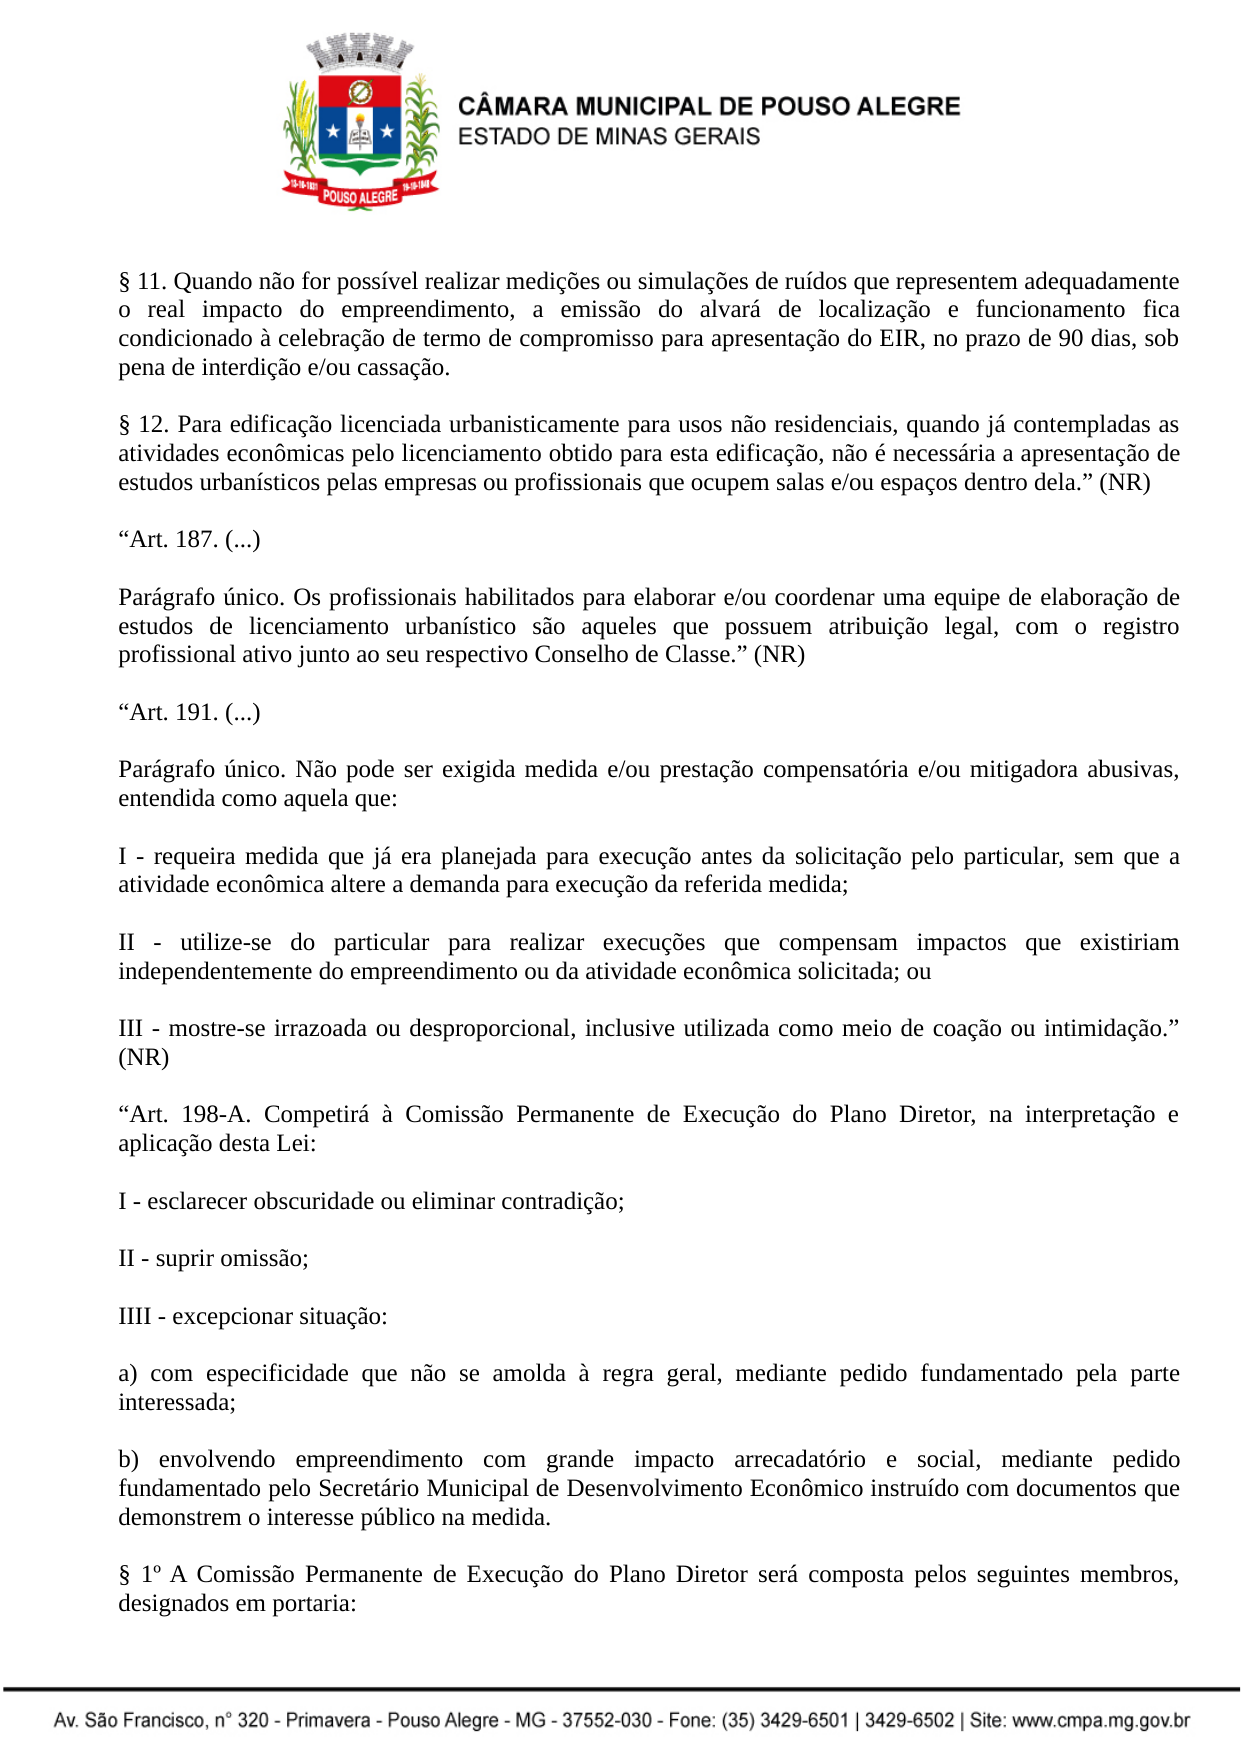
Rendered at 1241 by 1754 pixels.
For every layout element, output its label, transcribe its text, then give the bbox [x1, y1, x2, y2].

text “Art. 187. (...) [118, 524, 1181, 553]
picture [1, 4, 1241, 241]
text II - suprir omissão; [118, 1243, 1181, 1272]
text I - esclarecer obscuridade ou eliminar contradição; [118, 1186, 1181, 1214]
text Parágrafo único. Não pode ser exigida medida e/ou prestação compensatória e/ou mitigadora abusivas, entendida como aquela que: [118, 754, 1181, 812]
text a) com especificidade que não se amolda à regra geral, mediante pedido fundamentado pela parte interessada; [118, 1358, 1181, 1416]
text III - mostre-se irrazoada ou desproporcional, inclusive utilizada como meio de coação ou intimidação.” (NR) [118, 1013, 1181, 1071]
text “Art. 198-A. Competirá à Comissão Permanente de Execução do Plano Diretor, na interpretação e aplicação desta Lei: [118, 1099, 1181, 1157]
text II - utilize-se do particular para realizar execuções que compensam impactos que existiriam independentemente do empreendimento ou da atividade econômica solicitada; ou [118, 927, 1181, 984]
text b) envolvendo empreendimento com grande impacto arrecadatório e social, mediante pedido fundamentado pelo Secretário Municipal de Desenvolvimento Econômico instruído com documentos que demonstrem o interesse público na medida. [118, 1444, 1181, 1531]
text § 12. Para edificação licenciada urbanisticamente para usos não residenciais, quando já contempladas as atividades econômicas pelo licenciamento obtido para esta edificação, não é necessária a apresentação de estudos urbanísticos pelas empresas ou profissionais que ocupem salas e/ou espaços dentro dela.” (NR) [118, 409, 1181, 496]
text § 1º A Comissão Permanente de Execução do Plano Diretor será composta pelos seguintes membros, designados em portaria: [118, 1559, 1181, 1617]
text “Art. 191. (...) [118, 697, 1181, 726]
text I - requeira medida que já era planejada para execução antes da solicitação pelo particular, sem que a atividade econômica altere a demanda para execução da referida medida; [118, 841, 1181, 898]
text Parágrafo único. Os profissionais habilitados para elaborar e/ou coordenar uma equipe de elaboração de estudos de licenciamento urbanístico são aqueles que possuem atribuição legal, com o registro profissional ativo junto ao seu respectivo Conselho de Classe.” (NR) [118, 582, 1181, 668]
text § 11. Quando não for possível realizar medições ou simulações de ruídos que representem adequadamente o real impacto do empreendimento, a emissão do alvará de localização e funcionamento fica condicionado à celebração de termo de compromisso para apresentação do EIR, no prazo de 90 dias, sob pena de interdição e/ou cassação. [118, 266, 1181, 381]
text IIII - excepcionar situação: [118, 1301, 1181, 1329]
picture [3, 1648, 1241, 1752]
